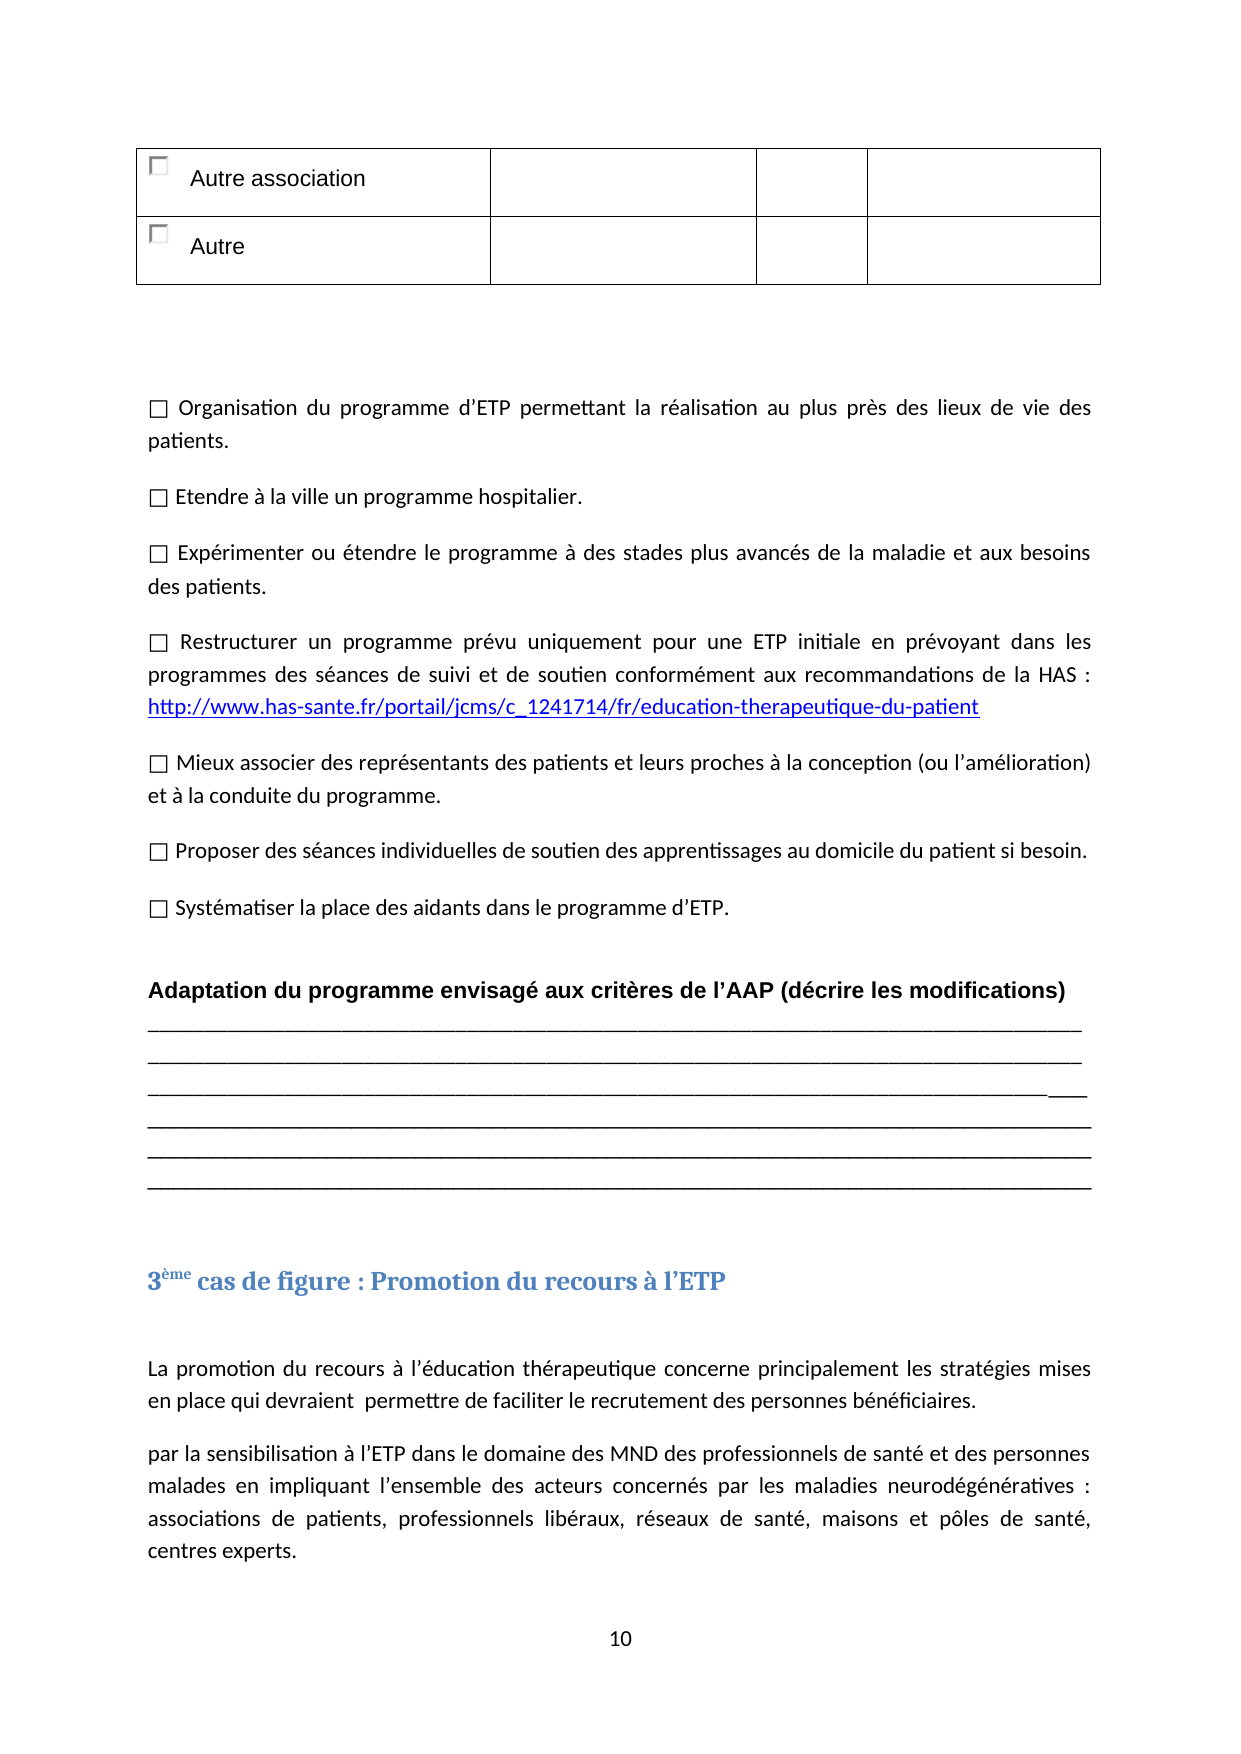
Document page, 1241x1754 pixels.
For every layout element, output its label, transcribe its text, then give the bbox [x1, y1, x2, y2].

text □ Expérimenter ou étendre le programme à des stades plus avancés de la maladie et aux besoins des patients. [148, 536, 1093, 600]
text par la sensibilisation à l’ETP dans le domaine des MND des professionnels de santé et des personnes malades en impliquant l’ensemble des acteurs concernés par les maladies neurodégénératives : associations de patients, professionnels libéraux, réseaux de santé, maisons et pôles de santé, centres experts. [148, 1439, 1093, 1564]
text La promotion du recours à l’éducation thérapeutique concerne principalement les stratégies mises en place qui devraient permettre de faciliter le recrutement des personnes bénéficiaires. [148, 1354, 1093, 1414]
text □ Restructurer un programme prévu uniquement pour une ETP initiale en prévoyant dans les programmes des séances de suivi et de soutien conformément aux recommandations de la HAS : http://www.has-sante.fr/portail/jcms/c_1241714/fr/education-therapeutique-du-patient [148, 625, 1093, 720]
table_cell Autre association [137, 149, 490, 216]
table_cell [491, 217, 756, 284]
text □ Etendre à la ville un programme hospitalier. [148, 479, 1093, 511]
table_cell [757, 149, 867, 216]
table_cell [491, 149, 756, 216]
table_cell [868, 217, 1100, 284]
text □ Mieux associer des représentants des patients et leurs proches à la conception (ou l’amélioration) et à la conduite du programme. [148, 745, 1093, 809]
subtitle 3ème cas de figure : Promotion du recours à l’ETP [148, 1266, 1093, 1297]
text □ Systématiser la place des aidants dans le programme d’ETP. [148, 891, 1093, 922]
subtitle Adaptation du programme envisagé aux critères de l’AAP (décrire les modifications) [148, 977, 1093, 1003]
table_cell [868, 149, 1100, 216]
text □ Organisation du programme d’ETP permettant la réalisation au plus près des lieux de vie des patients. [148, 391, 1093, 454]
table_cell Autre [137, 217, 490, 284]
text ____________________________________________________________________________________________________________________________________________________________________________________________________________________________________________________________________________________________________________________________________________________________________________________________________________________________________________________________________________________ [148, 1007, 1093, 1190]
table_cell [757, 217, 867, 284]
text □ Proposer des séances individuelles de soutien des apprentissages au domicile du patient si besoin. [148, 834, 1093, 865]
